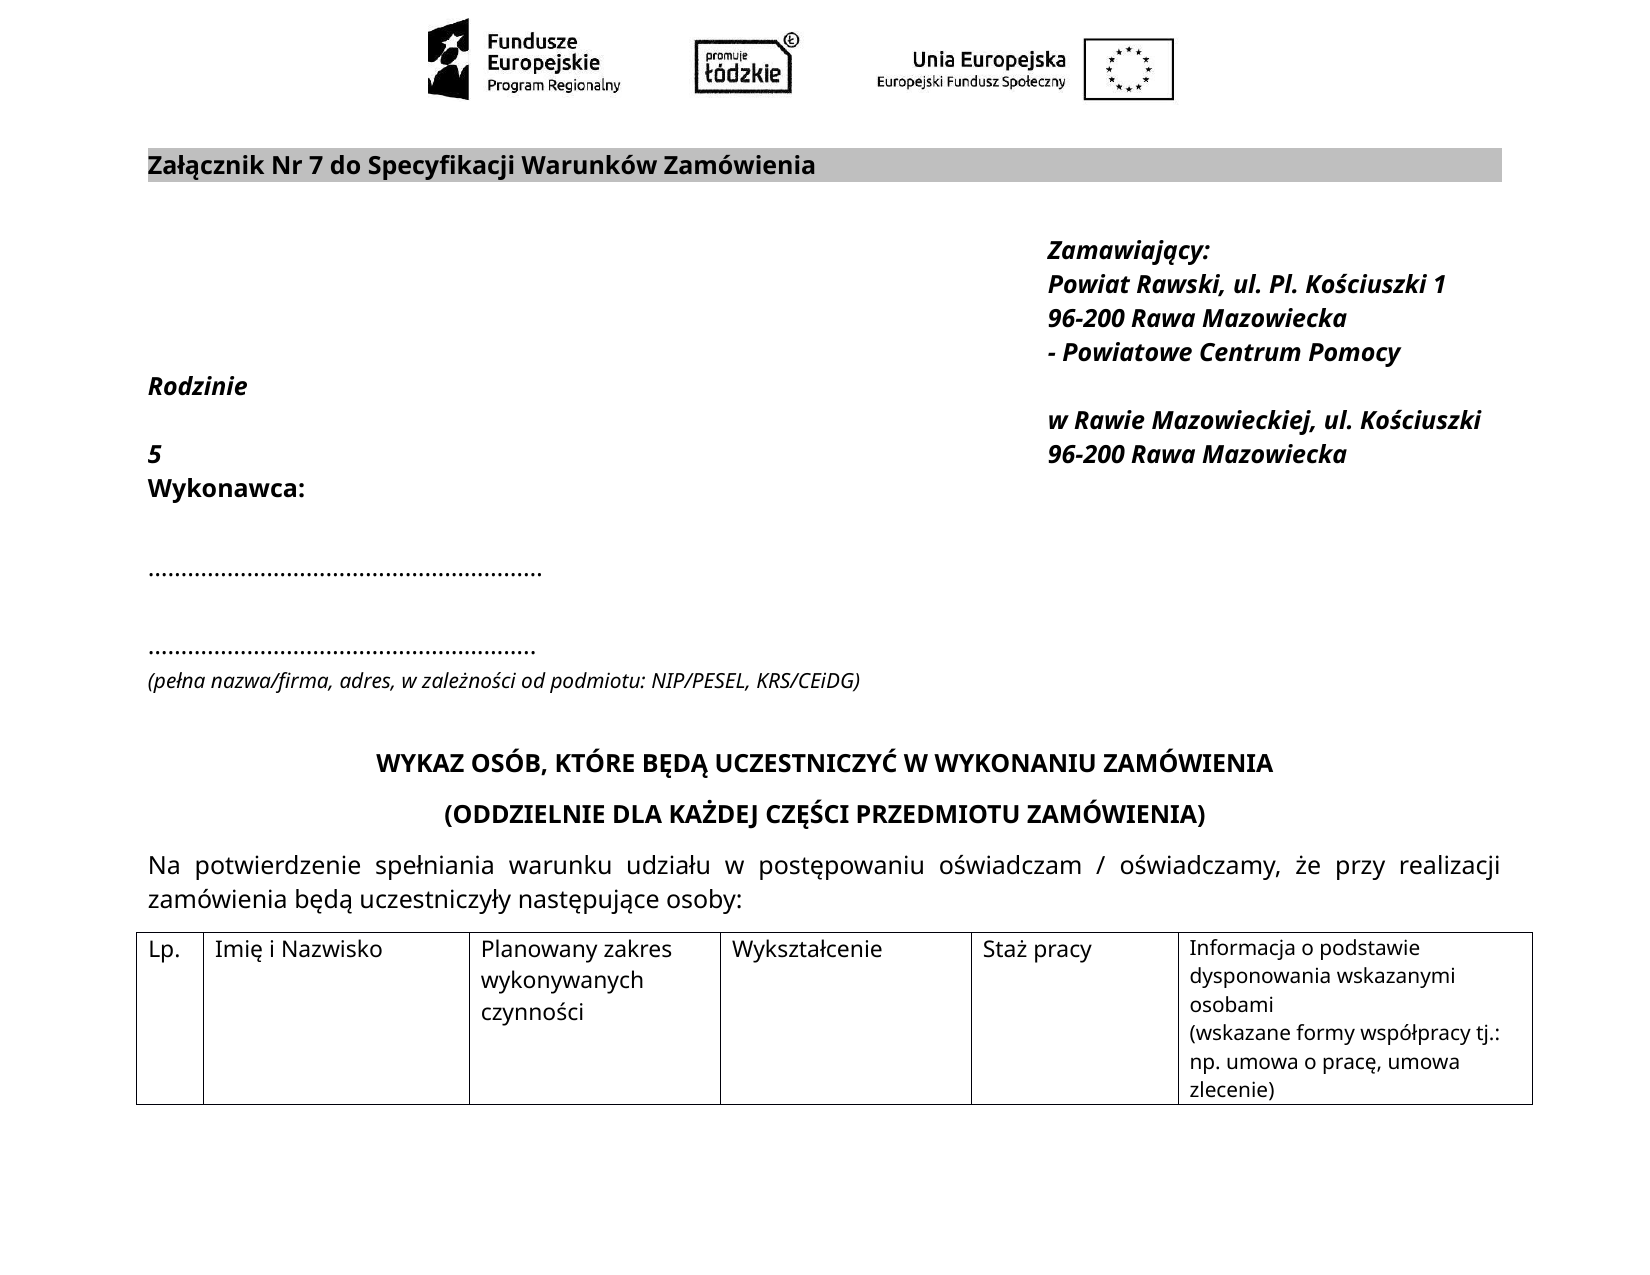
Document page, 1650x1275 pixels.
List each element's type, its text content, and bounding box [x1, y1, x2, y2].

table_header Lp. [137, 933, 203, 1104]
table_header Informacja o podstawie dysponowania wskazanymi osobami (wskazane formy współpracy tj.: np. umowa o pracę, umowa zlecenie) [1179, 933, 1532, 1104]
text (ODDZIELNIE DLA KAŻDEJ CZĘŚCI PRZEDMIOTU ZAMÓWIENIA) [148, 797, 1502, 831]
text 96-200 Rawa Mazowiecka [148, 301, 1502, 334]
text Na potwierdzenie spełniania warunku udziału w postępowaniu oświadczam / oświadczamy, że przy realizacji zamówienia będą uczestniczyły następujące osoby: [148, 847, 1502, 915]
table_header Imię i Nazwisko [204, 933, 469, 1104]
text ………………………………………………….. [148, 627, 1030, 662]
text WYKAZ OSÓB, KTÓRE BĘDĄ UCZESTNICZYĆ W WYKONANIU ZAMÓWIENIA [148, 746, 1502, 780]
text - Powiatowe Centrum Pomocy Rodzinie [148, 334, 1502, 403]
text Powiat Rawski, ul. Pl. Kościuszki 1 [148, 266, 1502, 301]
picture [428, 18, 1221, 124]
text …………………………………………………… [148, 549, 1030, 583]
table_header Wykształcenie [721, 933, 971, 1104]
text Załącznik Nr 7 do Specyfikacji Warunków Zamówienia [148, 148, 1502, 182]
text Zamawiający: [148, 232, 1502, 266]
table_header Staż pracy [972, 933, 1178, 1104]
text (pełna nazwa/firma, adres, w zależności od podmiotu: NIP/PESEL, KRS/CEiDG) [148, 667, 1030, 695]
text Wykonawca: [148, 471, 1502, 505]
table_header Planowany zakres wykonywanych czynności [470, 933, 720, 1104]
text w Rawie Mazowieckiej, ul. Kościuszki 5 96-200 Rawa Mazowiecka [148, 403, 1502, 471]
